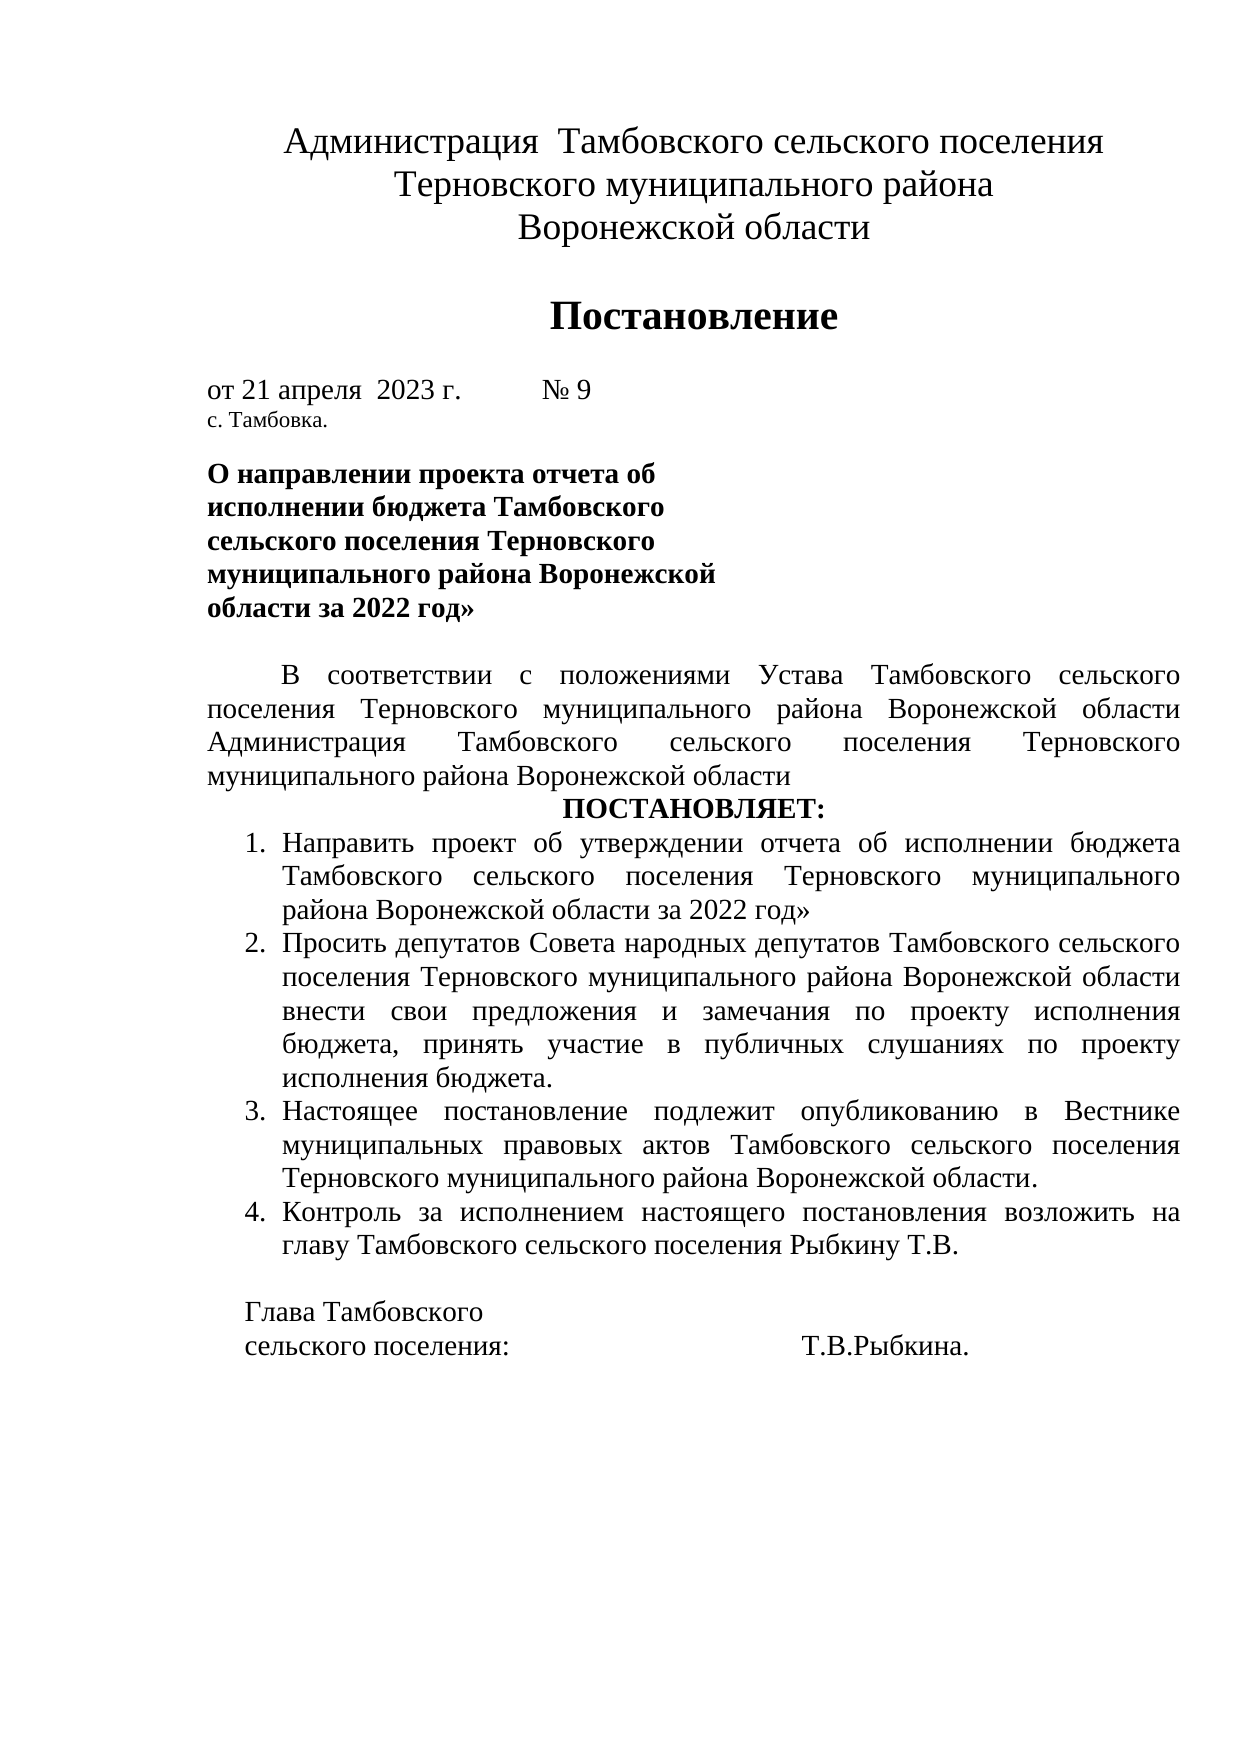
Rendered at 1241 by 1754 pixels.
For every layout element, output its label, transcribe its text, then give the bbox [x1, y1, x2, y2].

text В соответствии с положениями Устава Тамбовского сельского поселения Терновского муниципального района Воронежской области Администрация Тамбовского сельского поселения Терновского муниципального района Воронежской области [207, 657, 1181, 791]
text Администрация Тамбовского сельского поселения [207, 118, 1181, 161]
text области за 2022 год» [207, 590, 1181, 624]
text исполнении бюджета Тамбовского [207, 489, 1181, 523]
list Настоящее постановление подлежит опубликованию в Вестнике муниципальных правовых актов Тамбовского сельского поселения Терновского муниципального района Воронежской области. [244, 1093, 1181, 1194]
text сельского поселения Терновского [207, 523, 1181, 557]
text Воронежской области [207, 204, 1181, 247]
list Просить депутатов Совета народных депутатов Тамбовского сельского поселения Терновского муниципального района Воронежской области внести свои предложения и замечания по проекту исполнения бюджета, принять участие в публичных слушаниях по проекту исполнения бюджета. [244, 926, 1181, 1093]
text Терновского муниципального района [207, 161, 1181, 204]
list Направить проект об утверждении отчета об исполнении бюджета Тамбовского сельского поселения Терновского муниципального района Воронежской области за 2022 год» [244, 825, 1181, 926]
text сельского поселения: Т.В.Рыбкина. [207, 1328, 1181, 1362]
text Постановление [207, 291, 1181, 338]
text ПОСТАНОВЛЯЕТ: [207, 791, 1181, 825]
text муниципального района Воронежской [207, 557, 1181, 590]
text от 21 апреля 2023 г. № 9 [207, 372, 1181, 406]
list Контроль за исполнением настоящего постановления возложить на главу Тамбовского сельского поселения Рыбкину Т.В. [244, 1194, 1181, 1261]
text Глава Тамбовского [207, 1294, 1181, 1328]
text О направлении проекта отчета об [207, 456, 1181, 489]
text с. Тамбовка. [207, 406, 1181, 432]
